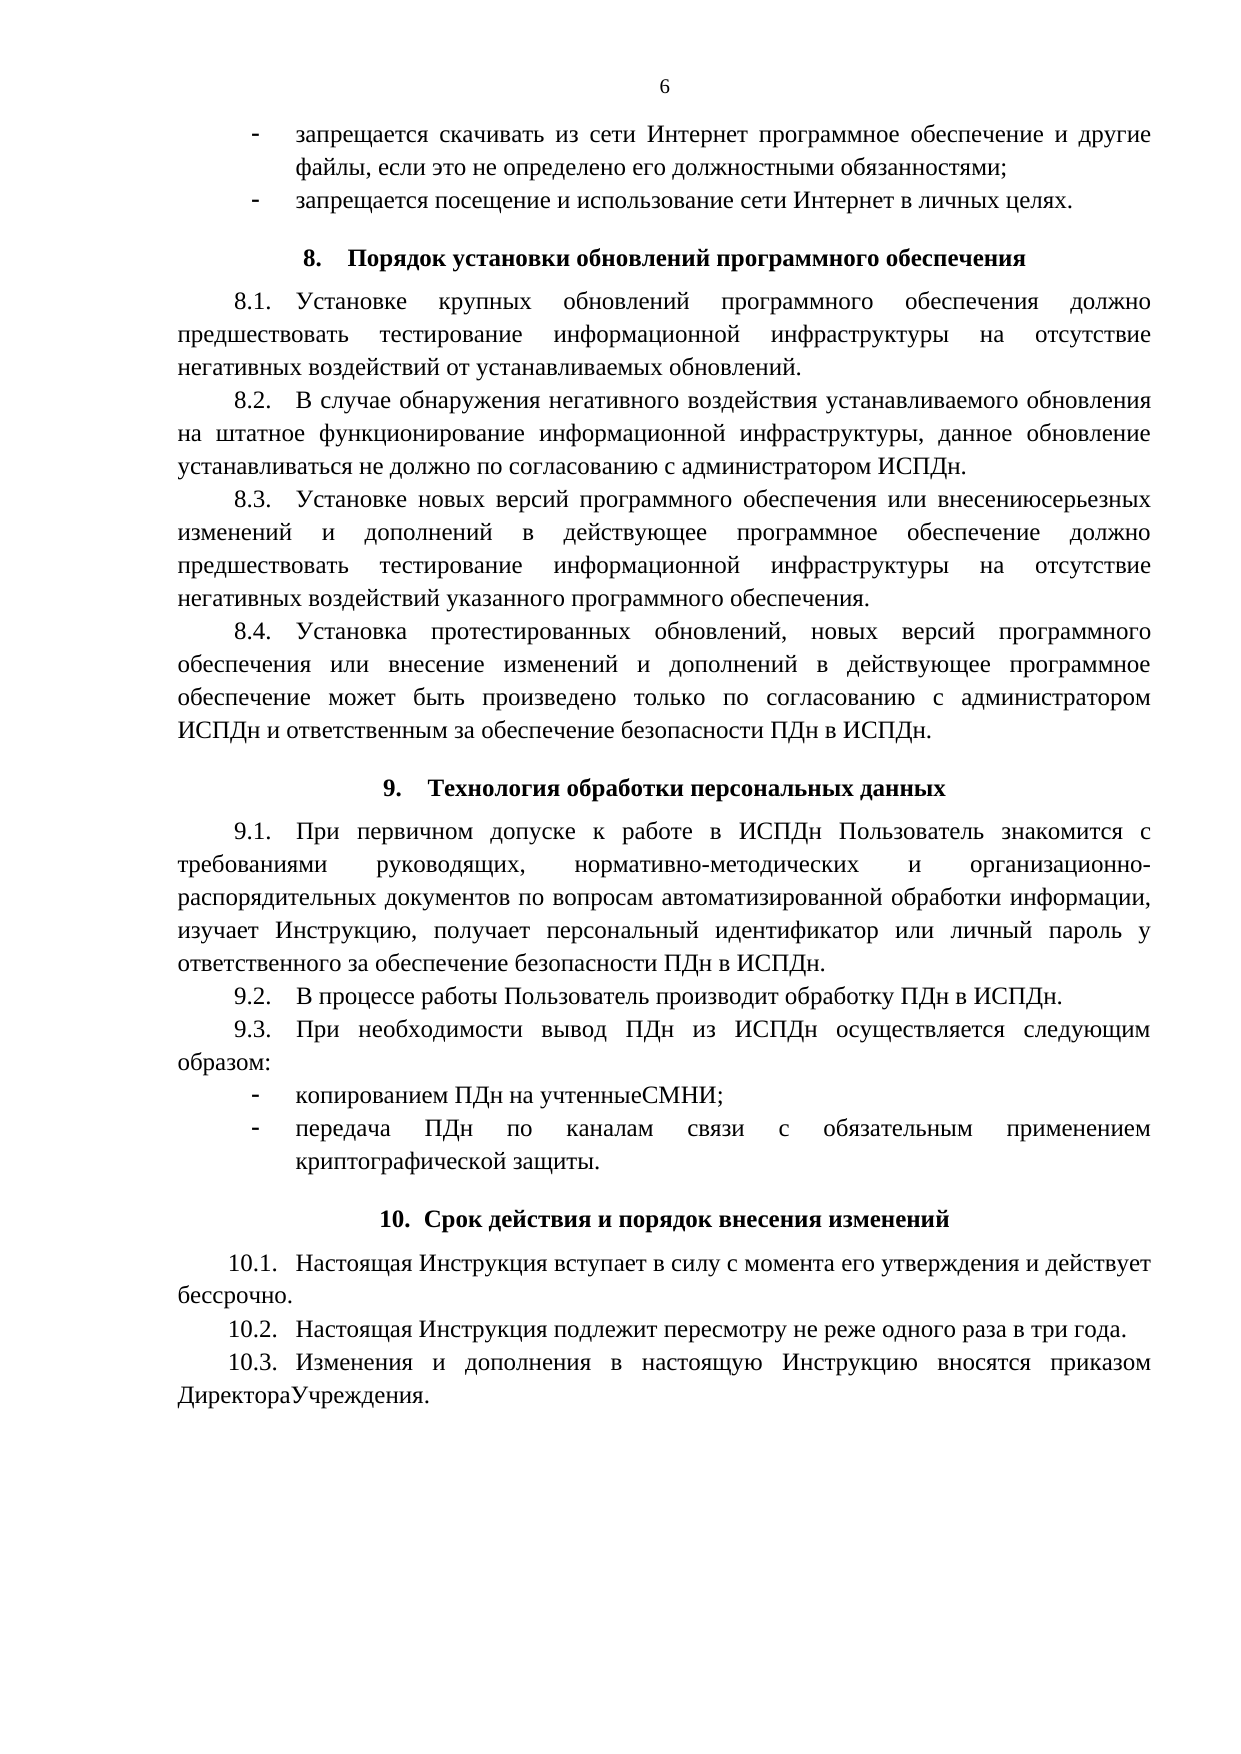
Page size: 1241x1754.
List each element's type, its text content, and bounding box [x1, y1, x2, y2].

list Установке крупных обновлений программного обеспечения должно предшествовать тестирование информационной инфраструктуры на отсутствие негативных воздействий от устанавливаемых обновлений. [177, 286, 1152, 381]
list запрещается скачивать из сети Интернет программное обеспечение и другие файлы, если это не определено его должностными обязанностями; [251, 119, 1152, 180]
list Настоящая Инструкция подлежит пересмотру не реже одного раза в три года. [177, 1314, 1152, 1342]
list Изменения и дополнения в настоящую Инструкцию вносятся приказом ДиректораУчреждения. [177, 1347, 1152, 1408]
list Установка протестированных обновлений, новых версий программного обеспечения или внесение изменений и дополнений в действующее программное обеспечение может быть произведено только по согласованию с администратором ИСПДн и ответственным за обеспечение безопасности ПДн в ИСПДн. [177, 616, 1152, 744]
list В случае обнаружения негативного воздействия устанавливаемого обновления на штатное функционирование информационной инфраструктуры, данное обновление устанавливаться не должно по согласованию с администратором ИСПДн. [177, 385, 1152, 480]
list Технология обработки персональных данных [177, 773, 1152, 802]
list При необходимости вывод ПДн из ИСПДн осуществляется следующим образом: [177, 1014, 1152, 1076]
list При первичном допуске к работе в ИСПДн Пользователь знакомится с требованиями руководящих, нормативно-методических и организационно-распорядительных документов по вопросам автоматизированной обработки информации, изучает Инструкцию, получает персональный идентификатор или личный пароль у ответственного за обеспечение безопасности ПДн в ИСПДн. [177, 816, 1152, 977]
list Установке новых версий программного обеспечения или внесениюсерьезных изменений и дополнений в действующее программное обеспечение должно предшествовать тестирование информационной инфраструктуры на отсутствие негативных воздействий указанного программного обеспечения. [177, 484, 1152, 612]
list копированием ПДн на учтенныеСМНИ; [251, 1080, 1152, 1109]
list передача ПДн по каналам связи с обязательным применением криптографической защиты. [251, 1113, 1152, 1175]
list В процессе работы Пользователь производит обработку ПДн в ИСПДн. [177, 981, 1152, 1010]
list Порядок установки обновлений программного обеспечения [177, 243, 1152, 271]
list Настоящая Инструкция вступает в силу с момента его утверждения и действует бессрочно. [177, 1248, 1152, 1309]
list запрещается посещение и использование сети Интернет в личных целях. [251, 185, 1152, 213]
list Срок действия и порядок внесения изменений [177, 1204, 1152, 1233]
